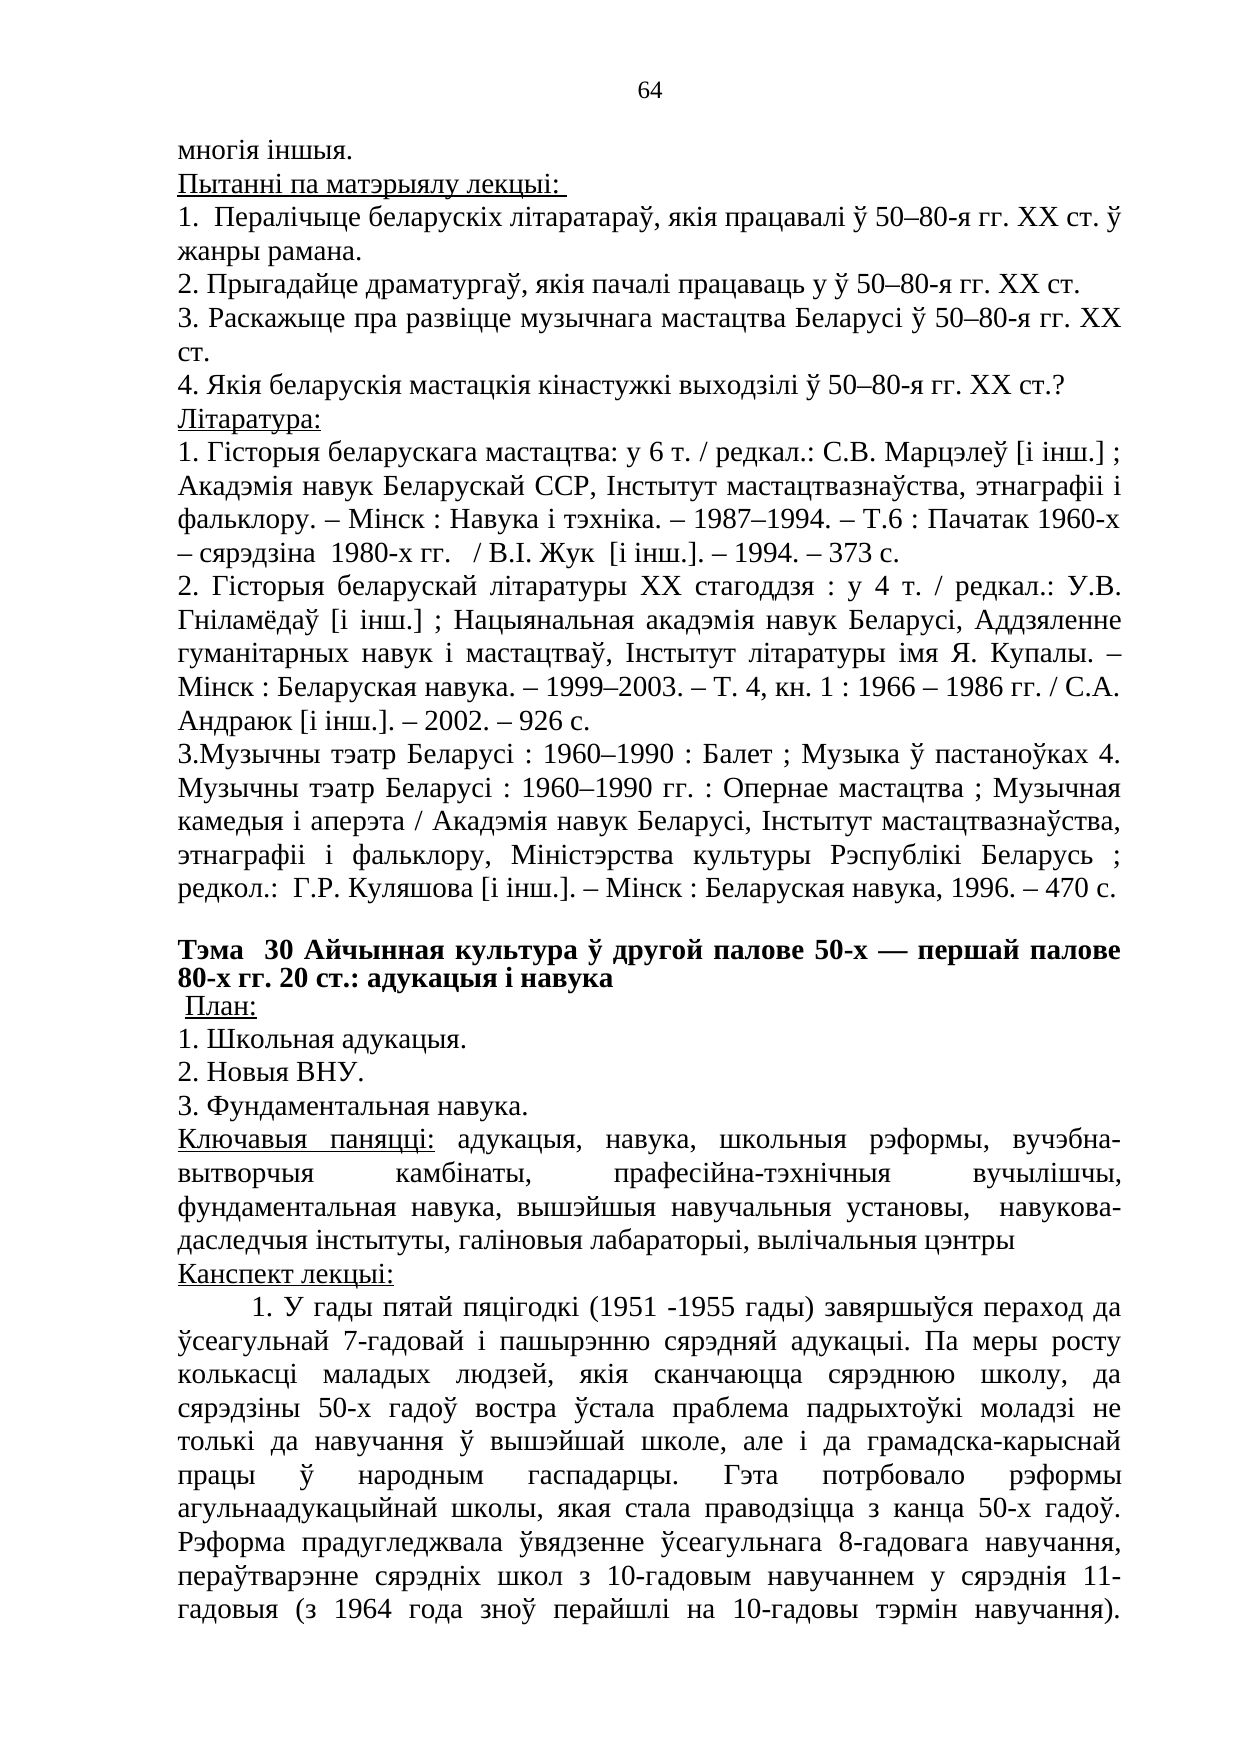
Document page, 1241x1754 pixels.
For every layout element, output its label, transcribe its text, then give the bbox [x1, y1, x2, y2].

text 1. Школьная адукацыя. [177, 1021, 1122, 1054]
text Пытанні па матэрыялу лекцыі: [177, 166, 1122, 199]
text 1. Гісторыя беларускага мастацтва: у 6 т. / редкал.: С.В. Марцэлеў [і інш.] ; Акадэмія навук Беларускай ССР, Інстытут мастацтвазнаўства, этнаграфіі і фальклору. – Мінск : Навука і тэхніка. – 1987–1994. – Т.6 : Пачатак 1960-х – сярэдзіна 1980-х гг. / В.І. Жук [і інш.]. – 1994. – 373 с. [177, 434, 1122, 568]
text 1. Пералічыце беларускіх літаратараў, якія працавалі ў 50–80-я гг. ХХ ст. ў жанры рамана. [177, 199, 1122, 267]
text 2. Новыя ВНУ. [177, 1054, 1122, 1088]
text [177, 132, 1122, 166]
text Канспект лекцыі: [177, 1256, 1122, 1289]
text План: [177, 993, 1122, 1021]
text Ключавыя паняцці: адукацыя, навука, школьныя рэформы, вучэбна-вытворчыя камбінаты, прафесiйна-тэхнiчныя вучылiшчы, фундаментальная навука, вышэйшыя навучальныя установы, навукова-даследчыя інстытуты, галіновыя лабараторыі, вылічальныя цэнтры [177, 1122, 1122, 1256]
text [177, 1289, 1122, 1625]
text Тэма 30 Айчынная культура ў другой палове 50-х — першай палове 80-х гг. 20 ст.: адукацыя і навука [177, 937, 1122, 993]
text 4. Якія беларускія мастацкiя кiнастужкi выходзiлi ў 50–80-я гг. ХХ ст.? [177, 367, 1122, 401]
text 3. Раскажыце пра развiцце музычнага мастацтва Беларусi ў 50–80-я гг. ХХ ст. [177, 300, 1122, 367]
text 3.Музычны тэатр Беларусі : 1960–1990 : Балет ; Музыка ў пастаноўках 4. Музычны тэатр Беларусі : 1960–1990 гг. : Опернае мастацтва ; Музычная камедыя і аперэта / Акадэмiя навук Беларусі, Інстытут мастацтвазнаўства, этнаграфіі і фальклору, Мiнiстэрства культуры Рэспублiкi Беларусь ; редкол.: Г.Р. Куляшова [і інш.]. – Мінск : Беларуская навука, 1996. – 470 с. [177, 736, 1122, 904]
text Літаратура: [177, 401, 1122, 434]
text 3. Фундаментальная навука. [177, 1088, 1122, 1122]
text 2. Гісторыя беларускай літаратуры XX стагоддзя : у 4 т. / редкал.: У.В. Гніламёдаў [і інш.] ; Нацыянальная акадэмiя навук Беларусі, Аддзяленне гуманітарных навук і мастацтваў, Інстытут літаратуры імя Я. Купалы. – Мінск : Беларуская навука. – 1999–2003. – Т. 4, кн. 1 : 1966 – 1986 гг. / С.А. Андраюк [і інш.]. – 2002. – 926 с. [177, 568, 1122, 736]
text 2. Прыгадайце драматургаў, якія пачалі працаваць у ў 50–80-я гг. ХХ ст. [177, 267, 1122, 300]
